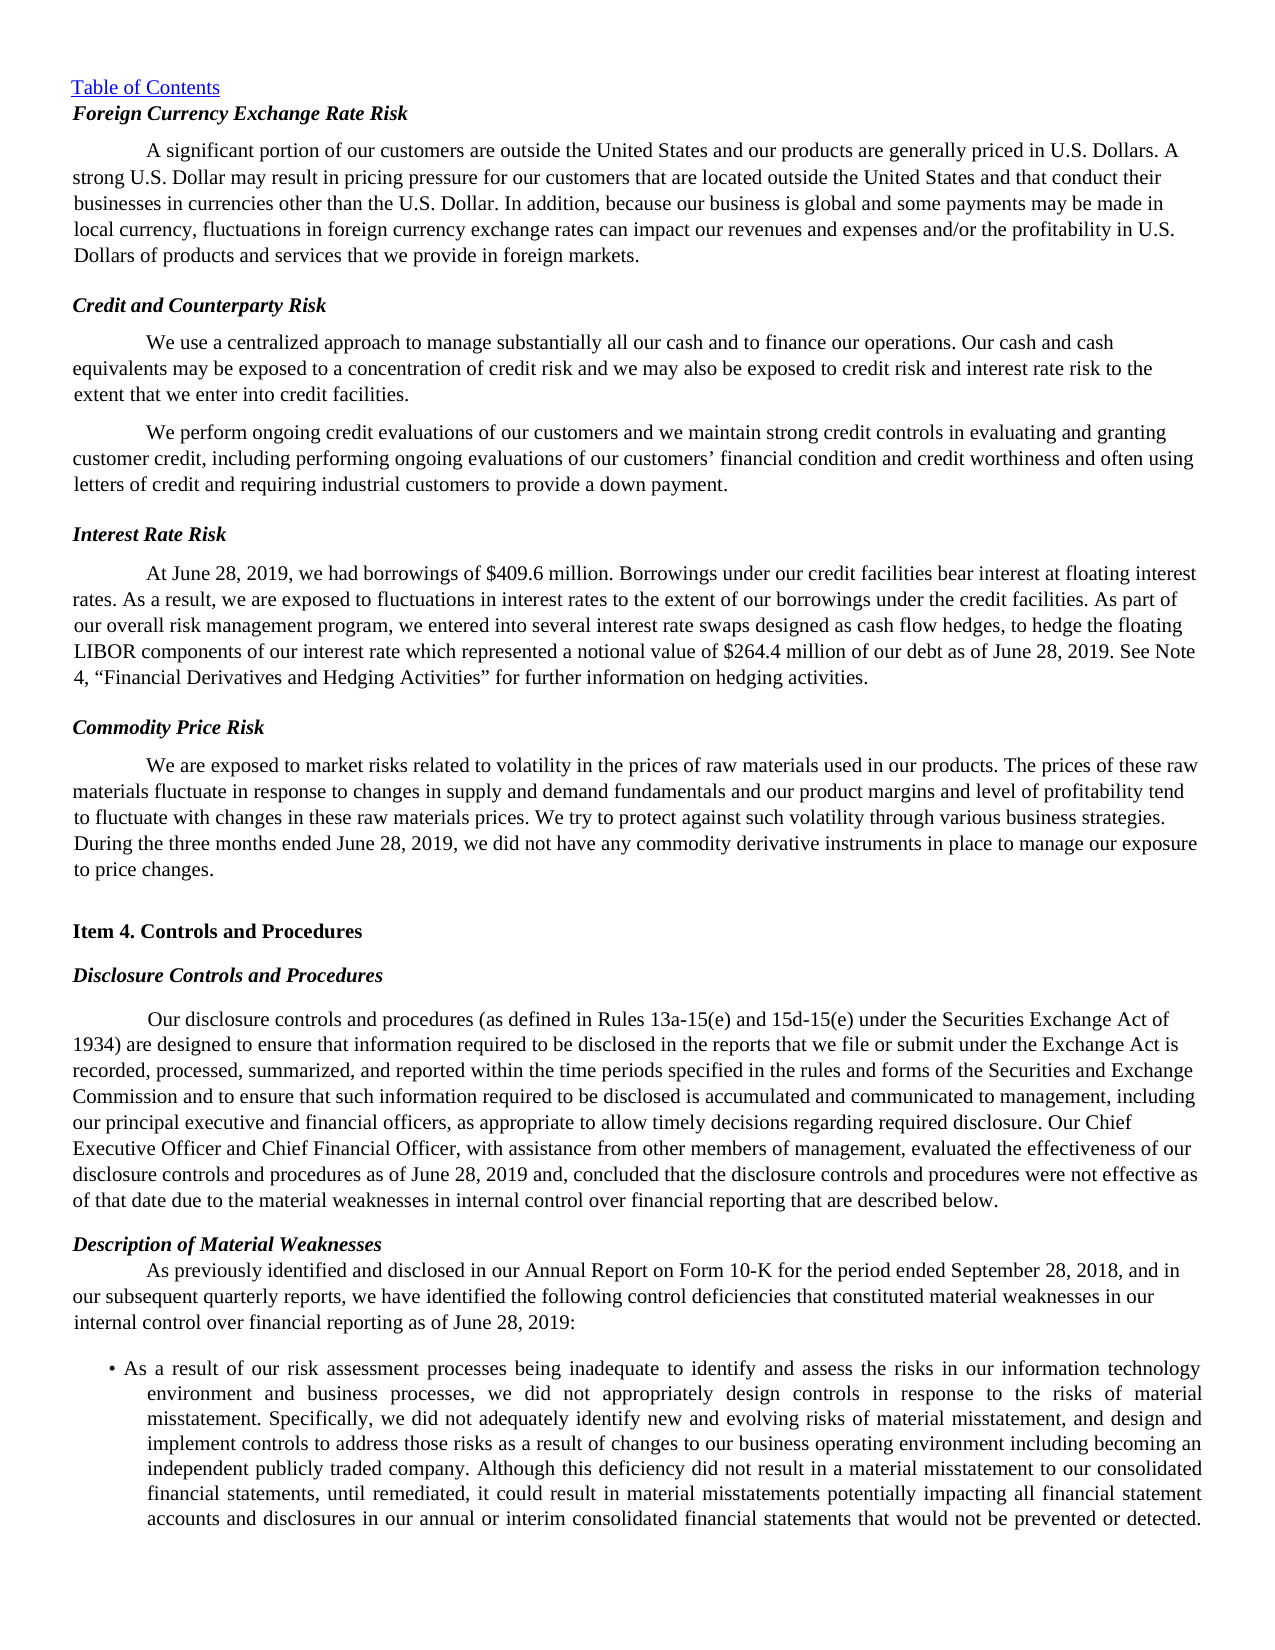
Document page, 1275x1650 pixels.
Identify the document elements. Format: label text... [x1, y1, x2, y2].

text our subsequent quarterly reports, we have identified the following control deficiencies that constituted material weaknesses in our internal control over financial reporting as of June 28, 2019: [72, 1284, 1202, 1334]
text strong U.S. Dollar may result in pricing pressure for our customers that are located outside the United States and that conduct their businesses in currencies other than the U.S. Dollar. In addition, because our business is global and some payments may be made in local currency, fluctuations in foreign currency exchange rates can impact our revenues and expenses and/or the profitability in U.S. Dollars of products and services that we provide in foreign markets. [72, 165, 1202, 267]
text Credit and Counterparty Risk [72, 292, 1201, 317]
subtitle Item 4. Controls and Procedures [72, 919, 1202, 943]
text As previously identified and disclosed in our Annual Report on Form 10-K for the period ended September 28, 2018, and in [146, 1258, 1202, 1282]
text Description of Material Weaknesses [72, 1232, 1201, 1256]
text We are exposed to market risks related to volatility in the prices of raw materials used in our products. The prices of these raw [146, 752, 1202, 777]
text We perform ongoing credit evaluations of our customers and we maintain strong credit controls in evaluating and granting [146, 420, 1202, 444]
text Our disclosure controls and procedures (as defined in Rules 13a-15(e) and 15d-15(e) under the Securities Exchange Act of 1934) are designed to ensure that information required to be disclosed in the reports that we file or submit under the Exchange Act is recorded, processed, summarized, and reported within the time periods specified in the rules and forms of the Securities and Exchange Commission and to ensure that such information required to be disclosed is accumulated and communicated to management, including our principal executive and financial officers, as appropriate to allow timely decisions regarding required disclosure. Our Chief Executive Officer and Chief Financial Officer, with assistance from other members of management, evaluated the effectiveness of our disclosure controls and procedures as of June 28, 2019 and, concluded that the disclosure controls and procedures were not effective as of that date due to the material weaknesses in internal control over financial reporting that are described below. [72, 1006, 1202, 1212]
text Commodity Price Risk [72, 715, 1201, 739]
text rates. As a result, we are exposed to fluctuations in interest rates to the extent of our borrowings under the credit facilities. As part of our overall risk management program, we entered into several interest rate swaps designed as cash flow hedges, to hedge the floating LIBOR components of our interest rate which represented a notional value of $264.4 million of our debt as of June 28, 2019. See Note 4, “Financial Derivatives and Hedging Activities” for further information on hedging activities. [72, 587, 1202, 689]
text A significant portion of our customers are outside the United States and our products are generally priced in U.S. Dollars. A [146, 138, 1202, 162]
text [108, 1356, 1204, 1530]
text customer credit, including performing ongoing evaluations of our customers’ financial condition and credit worthiness and often using letters of credit and requiring industrial customers to provide a down payment. [72, 446, 1202, 496]
text Foreign Currency Exchange Rate Risk [72, 101, 1201, 125]
text At June 28, 2019, we had borrowings of $409.6 million. Borrowings under our credit facilities bear interest at floating interest [146, 561, 1202, 585]
text Interest Rate Risk [72, 522, 1201, 546]
text We use a centralized approach to manage substantially all our cash and to finance our operations. Our cash and cash [146, 330, 1202, 354]
text Disclosure Controls and Procedures [72, 963, 1201, 987]
text materials fluctuate in response to changes in supply and demand fundamentals and our product margins and level of profitability tend to fluctuate with changes in these raw materials prices. We try to protect against such volatility through various business strategies. During the three months ended June 28, 2019, we did not have any commodity derivative instruments in place to manage our exposure to price changes. [72, 779, 1202, 881]
text equivalents may be exposed to a concentration of credit risk and we may also be exposed to credit risk and interest rate risk to the extent that we enter into credit facilities. [72, 356, 1202, 406]
